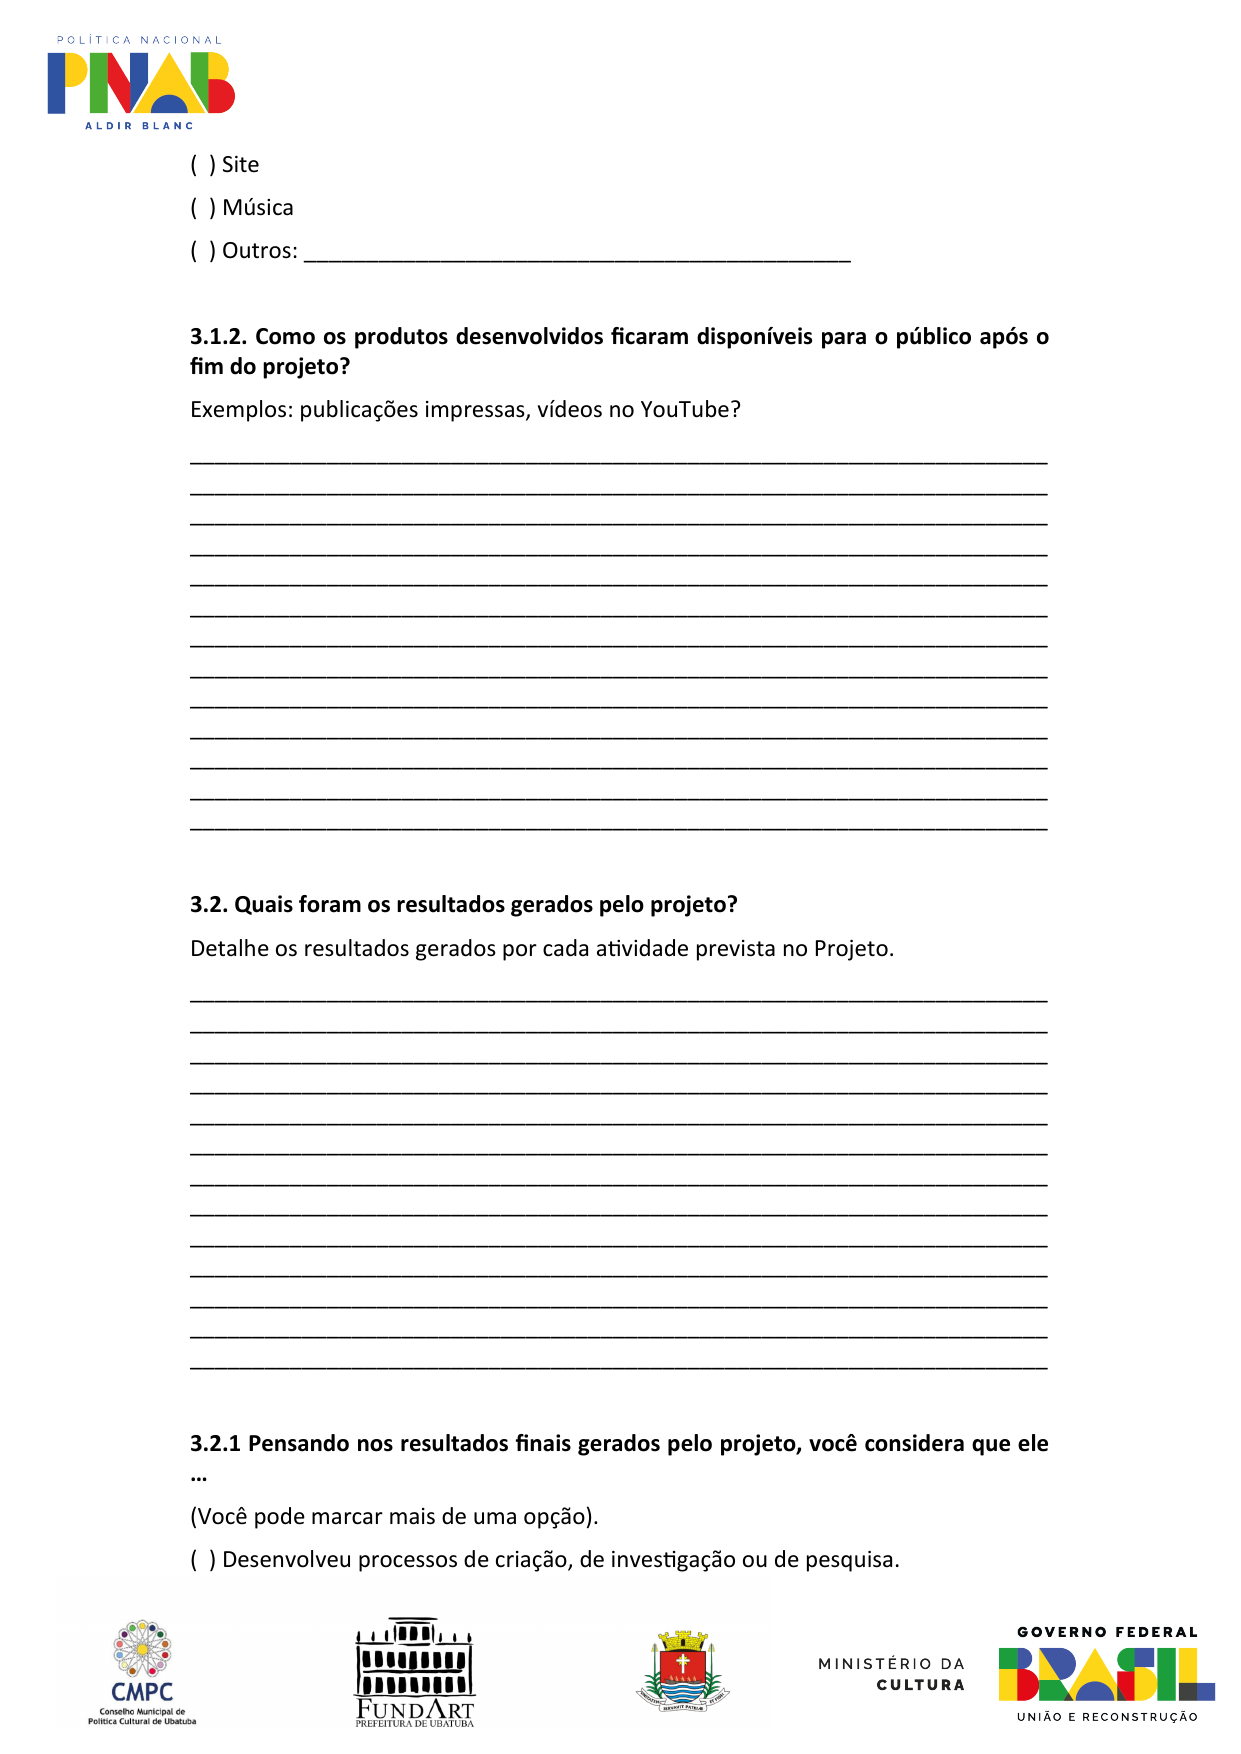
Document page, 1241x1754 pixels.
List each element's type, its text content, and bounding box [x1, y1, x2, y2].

text Exemplos: publicações impressas, vídeos no YouTube? [190, 393, 1051, 424]
text ( ) Música [190, 191, 1051, 221]
text Detalhe os resultados gerados por cada atividade prevista no Projeto. [190, 932, 1051, 962]
text ( ) Site [190, 148, 1051, 178]
text _________________________________________________________________________________________________________________________________________________________________________________________________________________________________________________________________________________________________________________________________________________________________________________________________________________________________________________________________________________________________________________________________________________________________________________________________________________________________________________________________________________________________________________________________________________________________________________________________________________________________________________________________________________________________________________________________ [190, 436, 1051, 833]
text 3.2.1 Pensando nos resultados finais gerados pelo projeto, você considera que ele … [190, 1427, 1051, 1488]
text ( ) Outros: ____________________________________________ [190, 234, 1051, 264]
picture [2, 0, 1241, 1753]
text 3.2. Quais foram os resultados gerados pelo projeto? [190, 889, 1051, 919]
text (Você pode marcar mais de uma opção). [190, 1501, 1051, 1531]
text ( ) Desenvolveu processos de criação, de investigação ou de pesquisa. [190, 1543, 1051, 1574]
text 3.1.2. Como os produtos desenvolvidos ficaram disponíveis para o público após o fim do projeto? [190, 320, 1051, 381]
text _________________________________________________________________________________________________________________________________________________________________________________________________________________________________________________________________________________________________________________________________________________________________________________________________________________________________________________________________________________________________________________________________________________________________________________________________________________________________________________________________________________________________________________________________________________________________________________________________________________________________________________________________________________________________________________________________ [190, 975, 1051, 1371]
